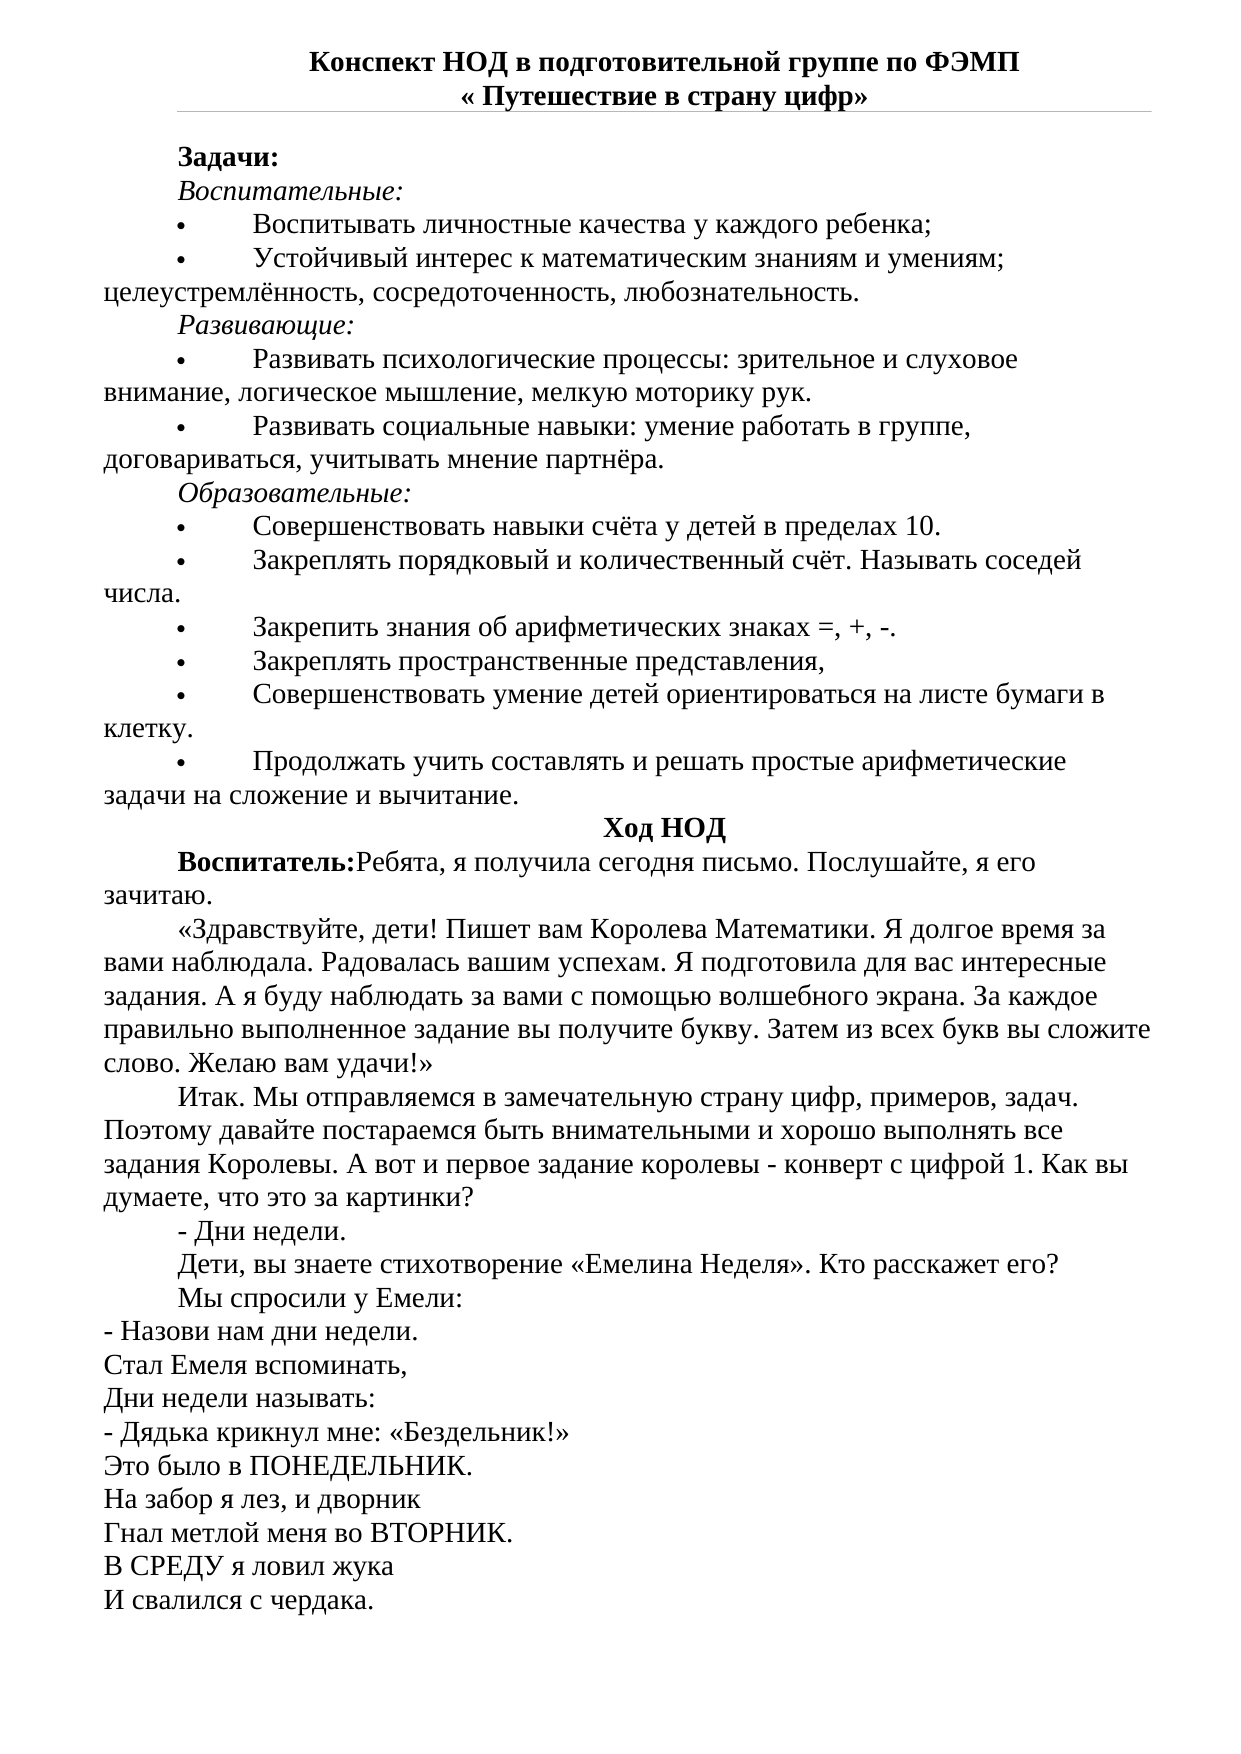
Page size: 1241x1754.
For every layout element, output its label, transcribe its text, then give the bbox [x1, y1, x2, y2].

text Конспект НОД в подготовительной группе по ФЭМП [103, 44, 1152, 78]
list Развивать социальные навыки: умение работать в группе, договариваться, учитывать мнение партнёра. [103, 408, 1152, 475]
text Образовательные: [103, 475, 1152, 508]
text Итак. Мы отправляемся в замечательную страну цифр, примеров, задач. Поэтому давайте постараемся быть внимательными и хорошо выполнять все задания Королевы. А вот и первое задание королевы - конверт с цифрой 1. Как вы думаете, что это за картинки? [103, 1079, 1152, 1213]
list Совершенствовать навыки счёта у детей в пределах 10. [103, 508, 1152, 542]
text «Здравствуйте, дети! Пишет вам Королева Математики. Я долгое время за вами наблюдала. Радовалась вашим успехам. Я подготовила для вас интересные задания. А я буду наблюдать за вами с помощью волшебного экрана. За каждое правильно выполненное задание вы получите букву. Затем из всех букв вы сложите слово. Желаю вам удачи!» [103, 911, 1152, 1079]
text « Путешествие в страну цифр» [103, 78, 1152, 111]
list Развивать психологические процессы: зрительное и слуховое внимание, логическое мышление, мелкую моторику рук. [103, 341, 1152, 408]
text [103, 1280, 1152, 1615]
text Задачи: [103, 139, 1152, 173]
list Устойчивый интерес к математическим знаниям и умениям; целеустремлённость, сосредоточенность, любознательность. [103, 240, 1152, 307]
text Дети, вы знаете стихотворение «Емелина Неделя». Кто расскажет его? [103, 1246, 1152, 1280]
text Воспитательные: [103, 173, 1152, 207]
text - Дни недели. [103, 1213, 1152, 1246]
list Совершенствовать умение детей ориентироваться на листе бумаги в клетку. [103, 676, 1152, 743]
list Закреплять пространственные представления, [103, 643, 1152, 676]
text Ход НОД [103, 810, 1152, 844]
list Закреплять порядковый и количественный счёт. Называть соседей числа. [103, 542, 1152, 609]
text Развивающие: [103, 307, 1152, 341]
list Продолжать учить составлять и решать простые арифметические задачи на cложение и вычитание. [103, 743, 1152, 810]
list Воспитывать личностные качества у каждого ребенка; [103, 207, 1152, 240]
text Воспитатель:Ребята, я получила сегодня письмо. Послушайте, я его зачитаю. [103, 844, 1152, 911]
list Закрепить знания об арифметических знаках =, +, -. [103, 609, 1152, 643]
